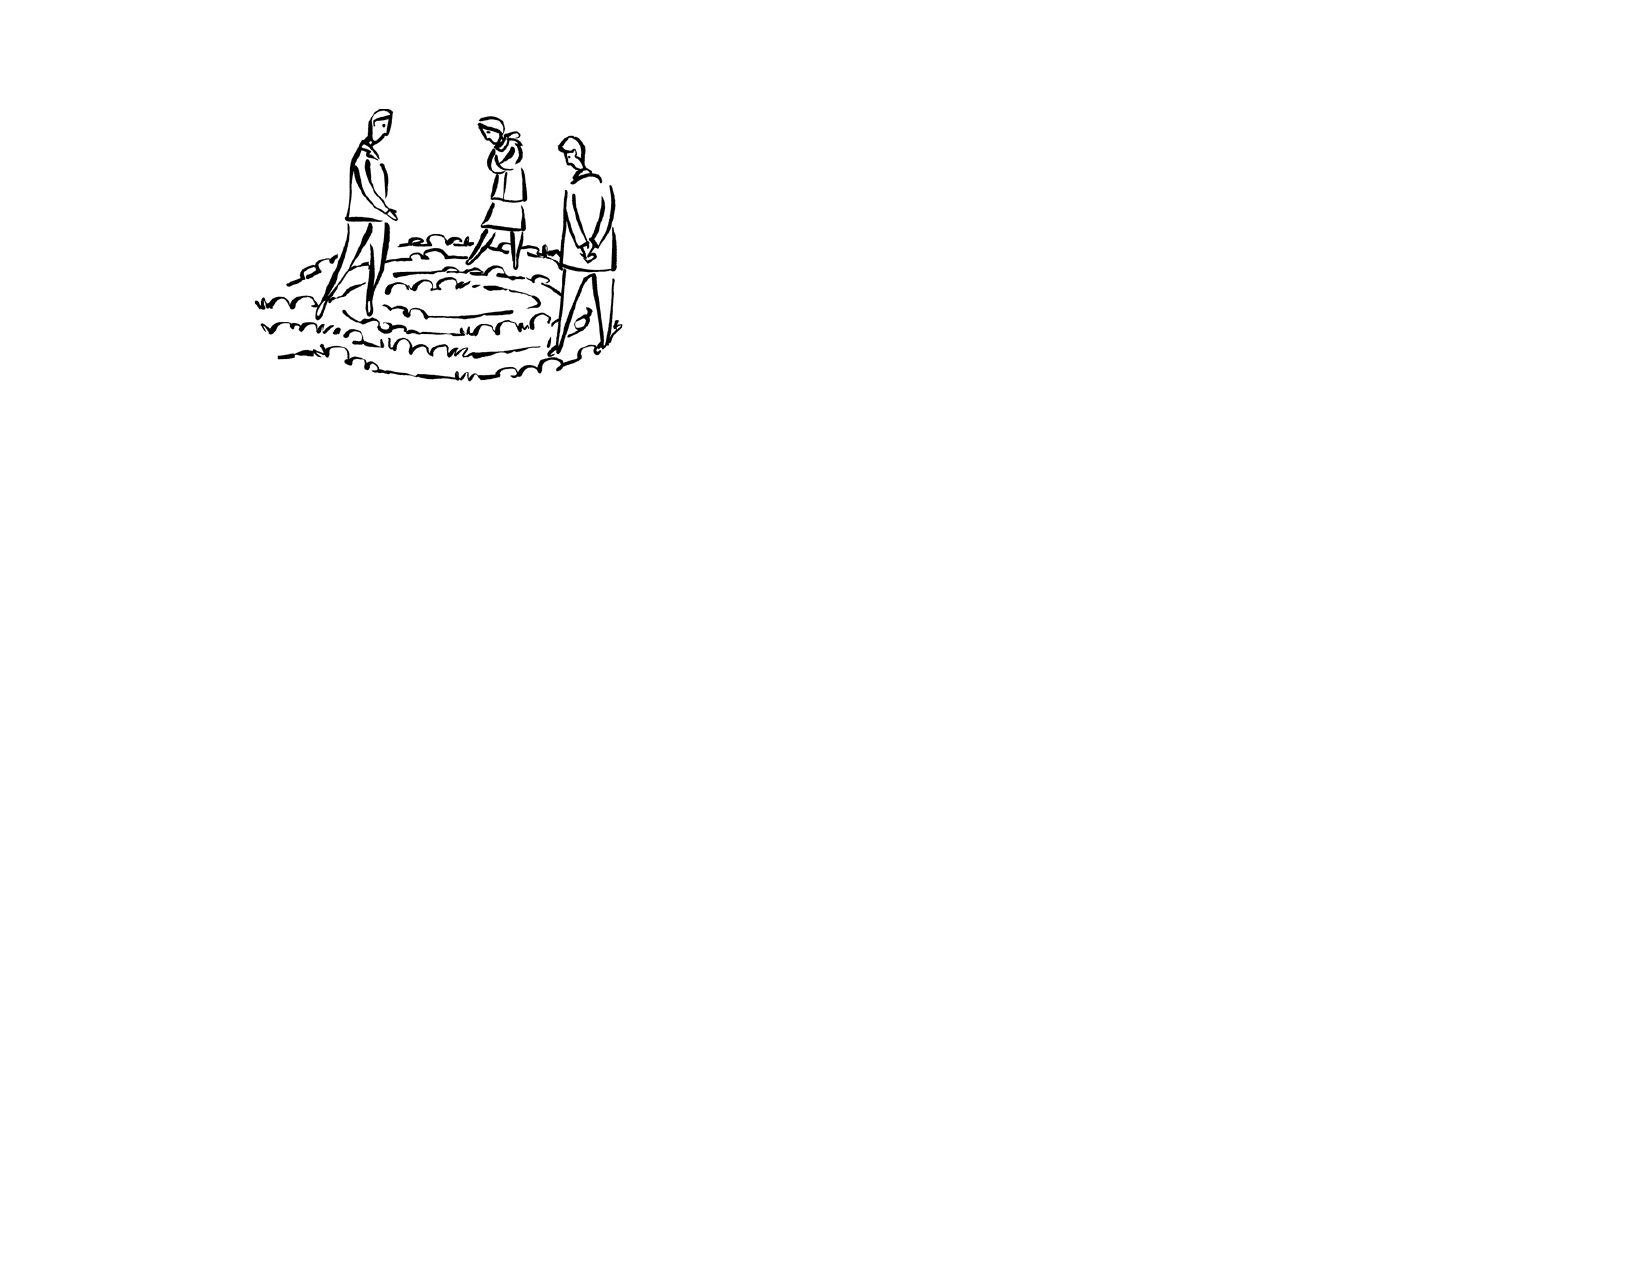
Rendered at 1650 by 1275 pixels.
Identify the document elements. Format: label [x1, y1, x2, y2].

picture [254, 109, 623, 385]
